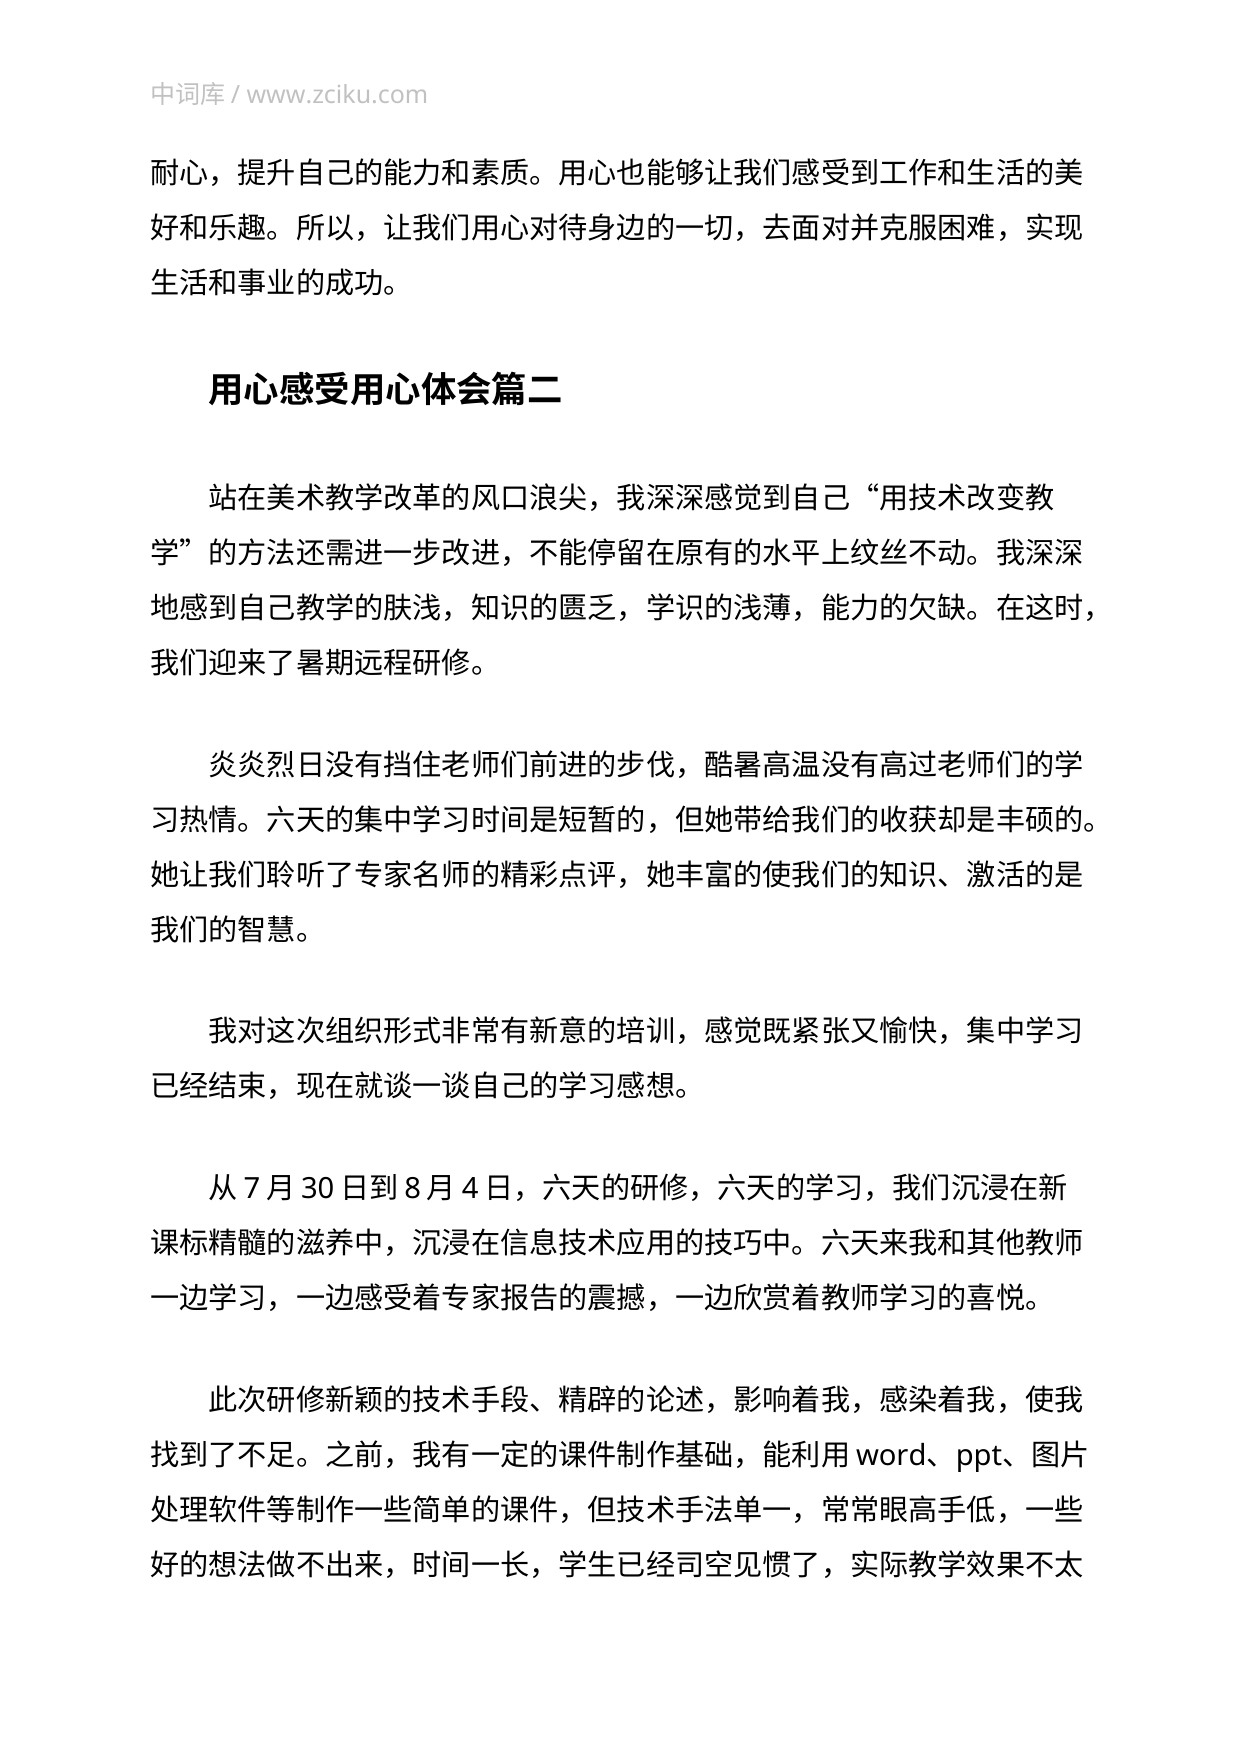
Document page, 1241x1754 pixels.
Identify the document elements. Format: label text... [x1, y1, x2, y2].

text 炎炎烈日没有挡住老师们前进的步伐，酷暑高温没有高过老师们的学习热情。六天的集中学习时间是短暂的，但她带给我们的收获却是丰硕的。她让我们聆听了专家名师的精彩点评，她丰富的使我们的知识、激活的是我们的智慧。 [150, 741, 1090, 948]
text 用心感受用心体会篇二 [150, 362, 1090, 413]
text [150, 150, 1090, 302]
text 我对这次组织形式非常有新意的培训，感觉既紧张又愉快，集中学习已经结束，现在就谈一谈自己的学习感想。 [150, 1008, 1090, 1105]
text 从7月30日到8月4日，六天的研修，六天的学习，我们沉浸在新课标精髓的滋养中，沉浸在信息技术应用的技巧中。六天来我和其他教师一边学习，一边感受着专家报告的震撼，一边欣赏着教师学习的喜悦。 [150, 1164, 1090, 1317]
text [150, 1376, 1090, 1583]
text 站在美术教学改革的风口浪尖，我深深感觉到自己“用技术改变教学”的方法还需进一步改进，不能停留在原有的水平上纹丝不动。我深深地感到自己教学的肤浅，知识的匮乏，学识的浅薄，能力的欠缺。在这时，我们迎来了暑期远程研修。 [150, 475, 1090, 682]
